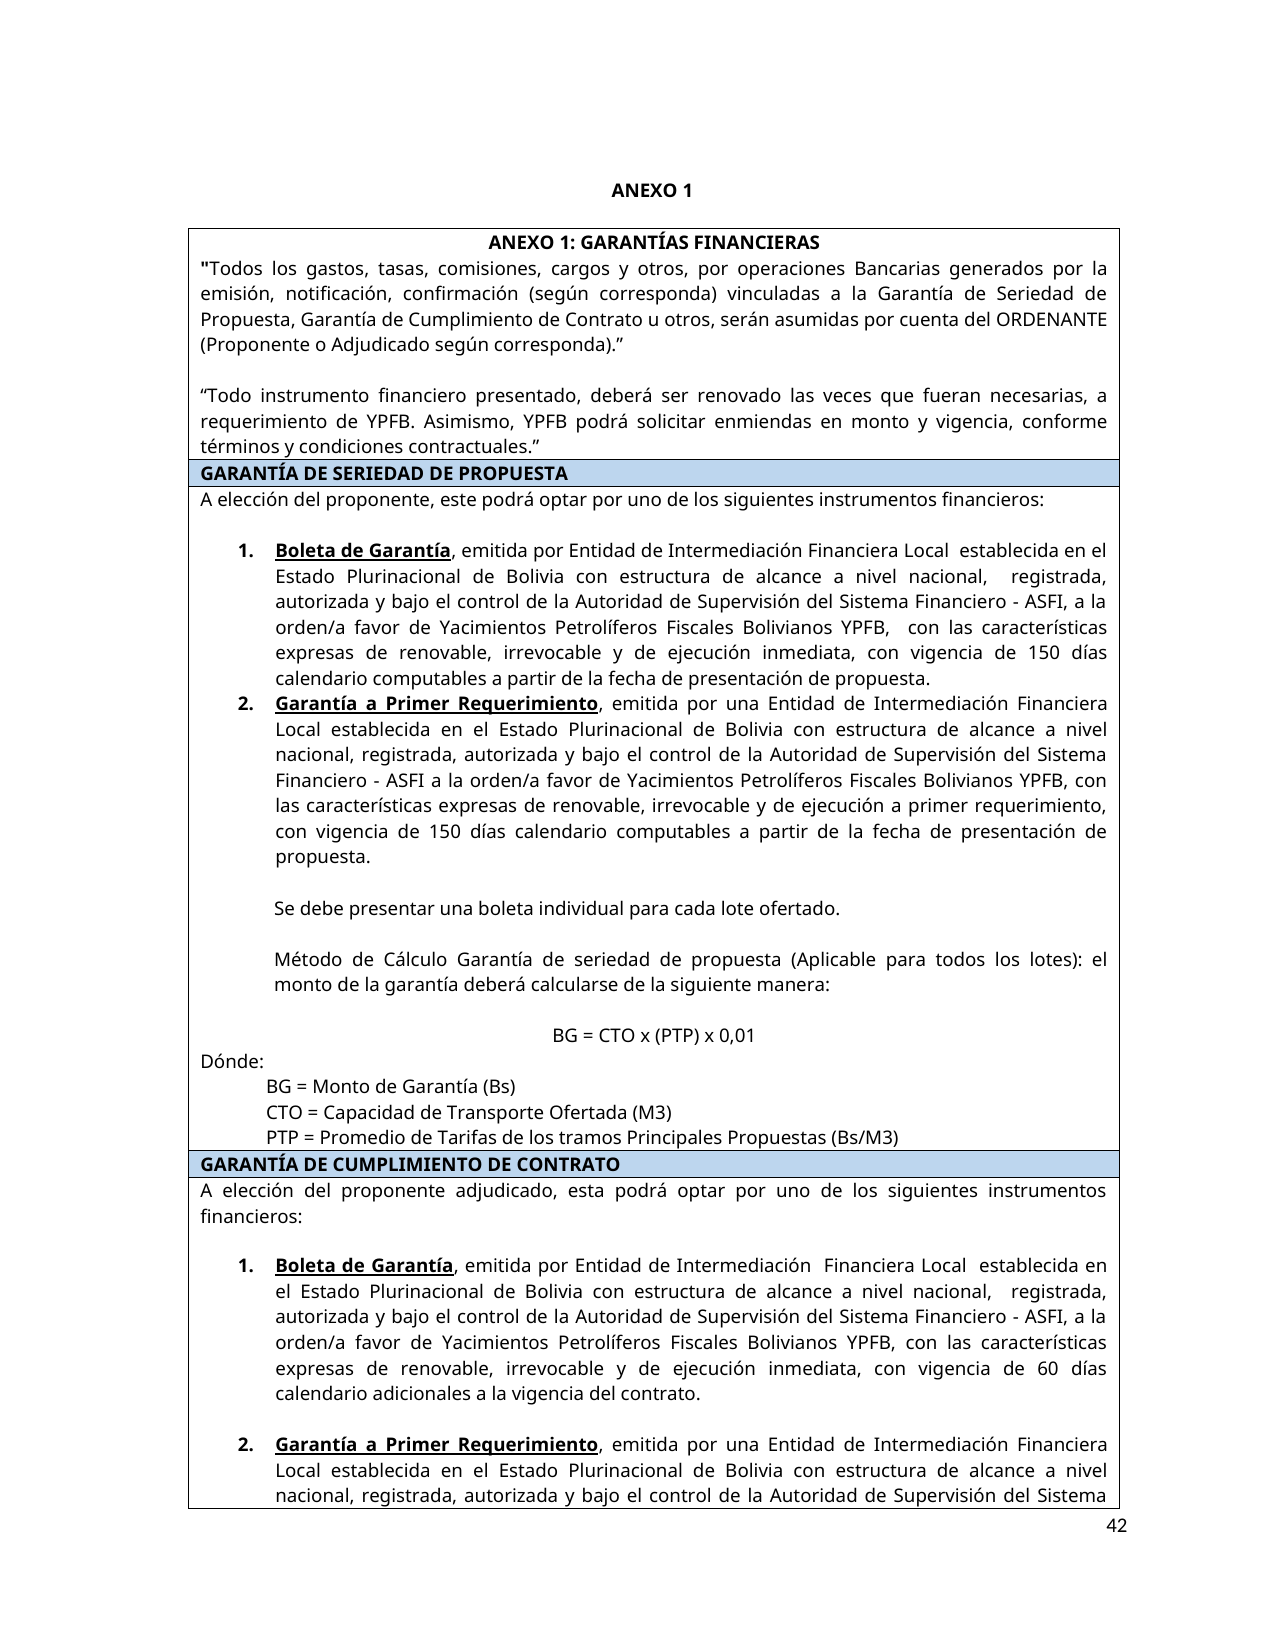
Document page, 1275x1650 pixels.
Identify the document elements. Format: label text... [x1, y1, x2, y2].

table_cell A elección del proponente, este podrá optar por uno de los siguientes instrumentos financieros: Boleta de Garantía, emitida por Entidad de Intermediación Financiera Local establecida en el Estado Plurinacional de Bolivia con estructura de alcance a nivel nacional, registrada, autorizada y bajo el control de la Autoridad de Supervisión del Sistema Financiero - ASFI, a la orden/a favor de Yacimientos Petrolíferos Fiscales Bolivianos YPFB, con las características expresas de renovable, irrevocable y de ejecución inmediata, con vigencia de 150 días calendario computables a partir de la fecha de presentación de propuesta. Garantía a Primer Requerimiento, emitida por una Entidad de Intermediación Financiera Local establecida en el Estado Plurinacional de Bolivia con estructura de alcance a nivel nacional, registrada, autorizada y bajo el control de la Autoridad de Supervisión del Sistema Financiero - ASFI a la orden/a favor de Yacimientos Petrolíferos Fiscales Bolivianos YPFB, con las características expresas de renovable, irrevocable y de ejecución a primer requerimiento, con vigencia de 150 días calendario computables a partir de la fecha de presentación de propuesta. Se debe presentar una boleta individual para cada lote ofertado. Método de Cálculo Garantía de seriedad de propuesta (Aplicable para todos los lotes): el monto de la garantía deberá calcularse de la siguiente manera: BG = CTO x (PTP) x 0,01 Dónde: BG = Monto de Garantía (Bs) CTO = Capacidad de Transporte Ofertada (M3) PTP = Promedio de Tarifas de los tramos Principales Propuestas (Bs/M3) [189, 487, 1119, 1150]
table_cell GARANTÍA DE CUMPLIMIENTO DE CONTRATO [189, 1151, 1119, 1177]
table_cell GARANTÍA DE SERIEDAD DE PROPUESTA [189, 460, 1119, 486]
text ANEXO 1 [177, 177, 1127, 203]
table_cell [189, 1178, 1119, 1508]
table_header ANEXO 1: GARANTÍAS FINANCIERAS "Todos los gastos, tasas, comisiones, cargos y otros, por operaciones Bancarias generados por la emisión, notificación, confirmación (según corresponda) vinculadas a la Garantía de Seriedad de Propuesta, Garantía de Cumplimiento de Contrato u otros, serán asumidas por cuenta del ORDENANTE (Proponente o Adjudicado según corresponda).” “Todo instrumento financiero presentado, deberá ser renovado las veces que fueran necesarias, a requerimiento de YPFB. Asimismo, YPFB podrá solicitar enmiendas en monto y vigencia, conforme términos y condiciones contractuales.” [189, 229, 1119, 459]
